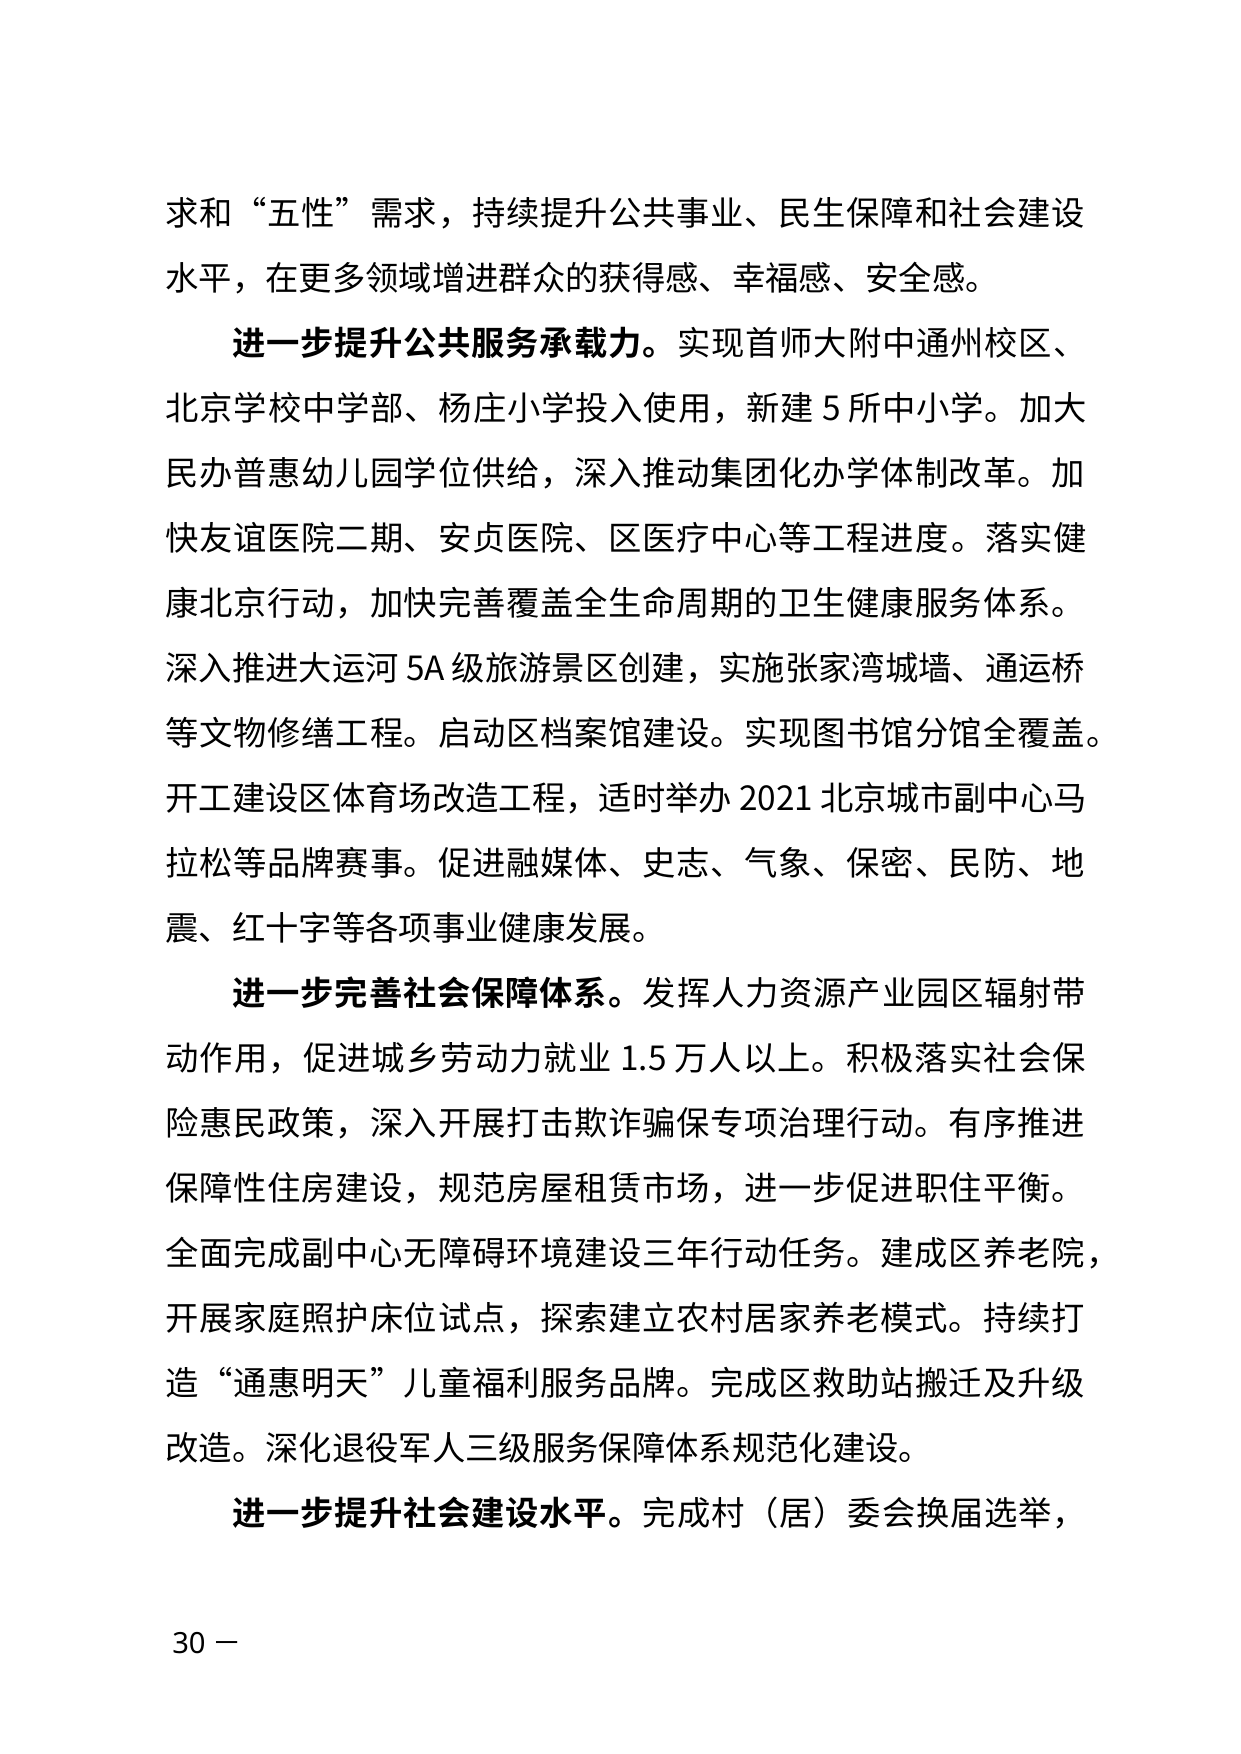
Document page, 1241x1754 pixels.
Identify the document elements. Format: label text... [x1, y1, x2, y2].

text 进一步完善社会保障体系。发挥人力资源产业园区辐射带动作用，促进城乡劳动力就业1.5万人以上。积极落实社会保险惠民政策，深入开展打击欺诈骗保专项治理行动。有序推进保障性住房建设，规范房屋租赁市场，进一步促进职住平衡。全面完成副中心无障碍环境建设三年行动任务。建成区养老院，开展家庭照护床位试点，探索建立农村居家养老模式。持续打造“通惠明天”儿童福利服务品牌。完成区救助站搬迁及升级改造。深化退役军人三级服务保障体系规范化建设。 [165, 958, 1087, 1478]
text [165, 1478, 1087, 1543]
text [165, 178, 1087, 308]
text 进一步提升公共服务承载力。实现首师大附中通州校区、北京学校中学部、杨庄小学投入使用，新建5所中小学。加大民办普惠幼儿园学位供给，深入推动集团化办学体制改革。加快友谊医院二期、安贞医院、区医疗中心等工程进度。落实健康北京行动，加快完善覆盖全生命周期的卫生健康服务体系。深入推进大运河5A级旅游景区创建，实施张家湾城墙、通运桥等文物修缮工程。启动区档案馆建设。实现图书馆分馆全覆盖。开工建设区体育场改造工程，适时举办2021北京城市副中心马拉松等品牌赛事。促进融媒体、史志、气象、保密、民防、地震、红十字等各项事业健康发展。 [165, 308, 1087, 958]
